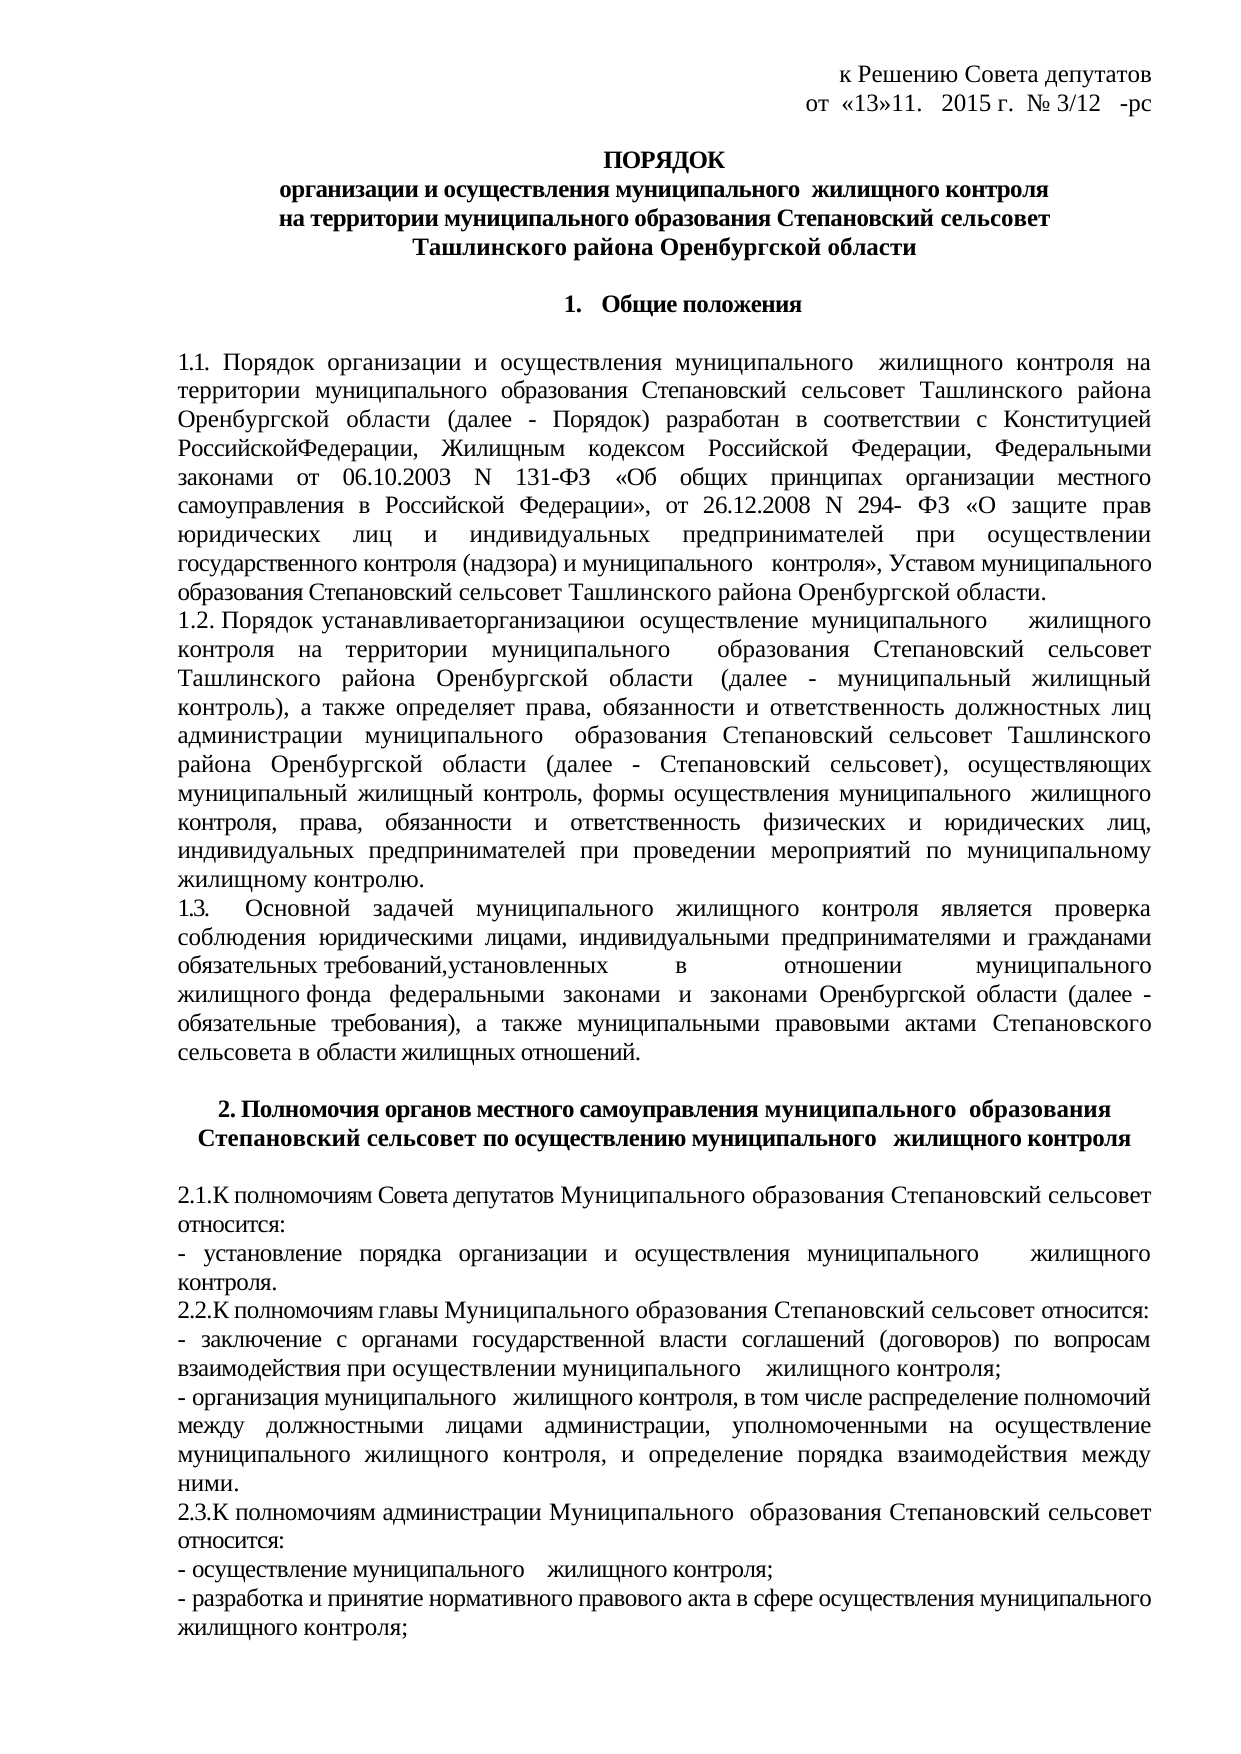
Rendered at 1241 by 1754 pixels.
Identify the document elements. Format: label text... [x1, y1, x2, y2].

text 2.1.К полномочиям Совета депутатов Муниципального образования Степановский сельсовет относится: [177, 1180, 1152, 1238]
text 1.1. Порядок организации и осуществления муниципального жилищного контроля на территории муниципального образования Степановский сельсовет Ташлинского района Оренбургской области (далее - Порядок) разработан в соответствии с Конституцией РоссийскойФедерации, Жилищным кодексом Российской Федерации, Федеральными законами от 06.10.2003 N 131-ФЗ «Об общих принципах организации местного самоуправления в Российской Федерации», от 26.12.2008 N 294- ФЗ «О защите прав юридических лиц и индивидуальных предпринимателей при осуществлении государственного контроля (надзора) и муниципального контроля», Уставом муниципального образования Степановский сельсовет Ташлинского района Оренбургской области. [177, 347, 1152, 605]
text 1.2. Порядок устанавливаеторганизациюи осуществление муниципального жилищного контроля на территории муниципального образования Степановский сельсовет Ташлинского района Оренбургской области (далее - муниципальный жилищный контроль), а также определяет права, обязанности и ответственность должностных лиц администрации муниципального образования Степановский сельсовет Ташлинского района Оренбургской области (далее - Степановский сельсовет), осуществляющих муниципальный жилищный контроль, формы осуществления муниципального жилищного контроля, права, обязанности и ответственность физических и юридических лиц, индивидуальных предпринимателей при проведении мероприятий по муниципальному жилищному контролю. [177, 605, 1152, 893]
text к Решению Совета депутатов [177, 59, 1152, 88]
text Ташлинского района Оренбургской области [177, 232, 1152, 260]
text - осуществление муниципального жилищного контроля; [177, 1554, 1152, 1583]
text на территории муниципального образования Степановский сельсовет [177, 203, 1152, 232]
list Общие положения [215, 289, 1152, 318]
text организации и осуществления муниципального жилищного контроля [177, 174, 1152, 203]
text - установление порядка организации и осуществления муниципального жилищного контроля. [177, 1238, 1152, 1295]
text - организация муниципального жилищного контроля, в том числе распределение полномочий между должностными лицами администрации, уполномоченными на осуществление муниципального жилищного контроля, и определение порядка взаимодействия между ними. [177, 1382, 1152, 1497]
text ПОРЯДОК [177, 145, 1152, 174]
text - заключение с органами государственной власти соглашений (договоров) по вопросам взаимодействия при осуществлении муниципального жилищного контроля; [177, 1324, 1152, 1382]
text 1.3. Основной задачей муниципального жилищного контроля является проверка соблюдения юридическими лицами, индивидуальными предпринимателями и гражданами обязательных требований,установленных в отношении муниципального жилищного фонда федеральными законами и законами Оренбургской области (далее - обязательные требования), а также муниципальными правовыми актами Степановского сельсовета в области жилищных отношений. [177, 893, 1152, 1065]
text от «13»11. 2015 г. № 3/12 -рс [177, 88, 1152, 117]
text - разработка и принятие нормативного правового акта в сфере осуществления муниципального жилищного контроля; [177, 1583, 1152, 1640]
text 2.2.К полномочиям главы Муниципального образования Степановский сельсовет относится: [177, 1295, 1152, 1324]
text 2.3.К полномочиям администрации Муниципального образования Степановский сельсовет относится: [177, 1497, 1152, 1554]
text 2. Полномочия органов местного самоуправления муниципального образования Степановский сельсовет по осуществлению муниципального жилищного контроля [177, 1094, 1152, 1152]
